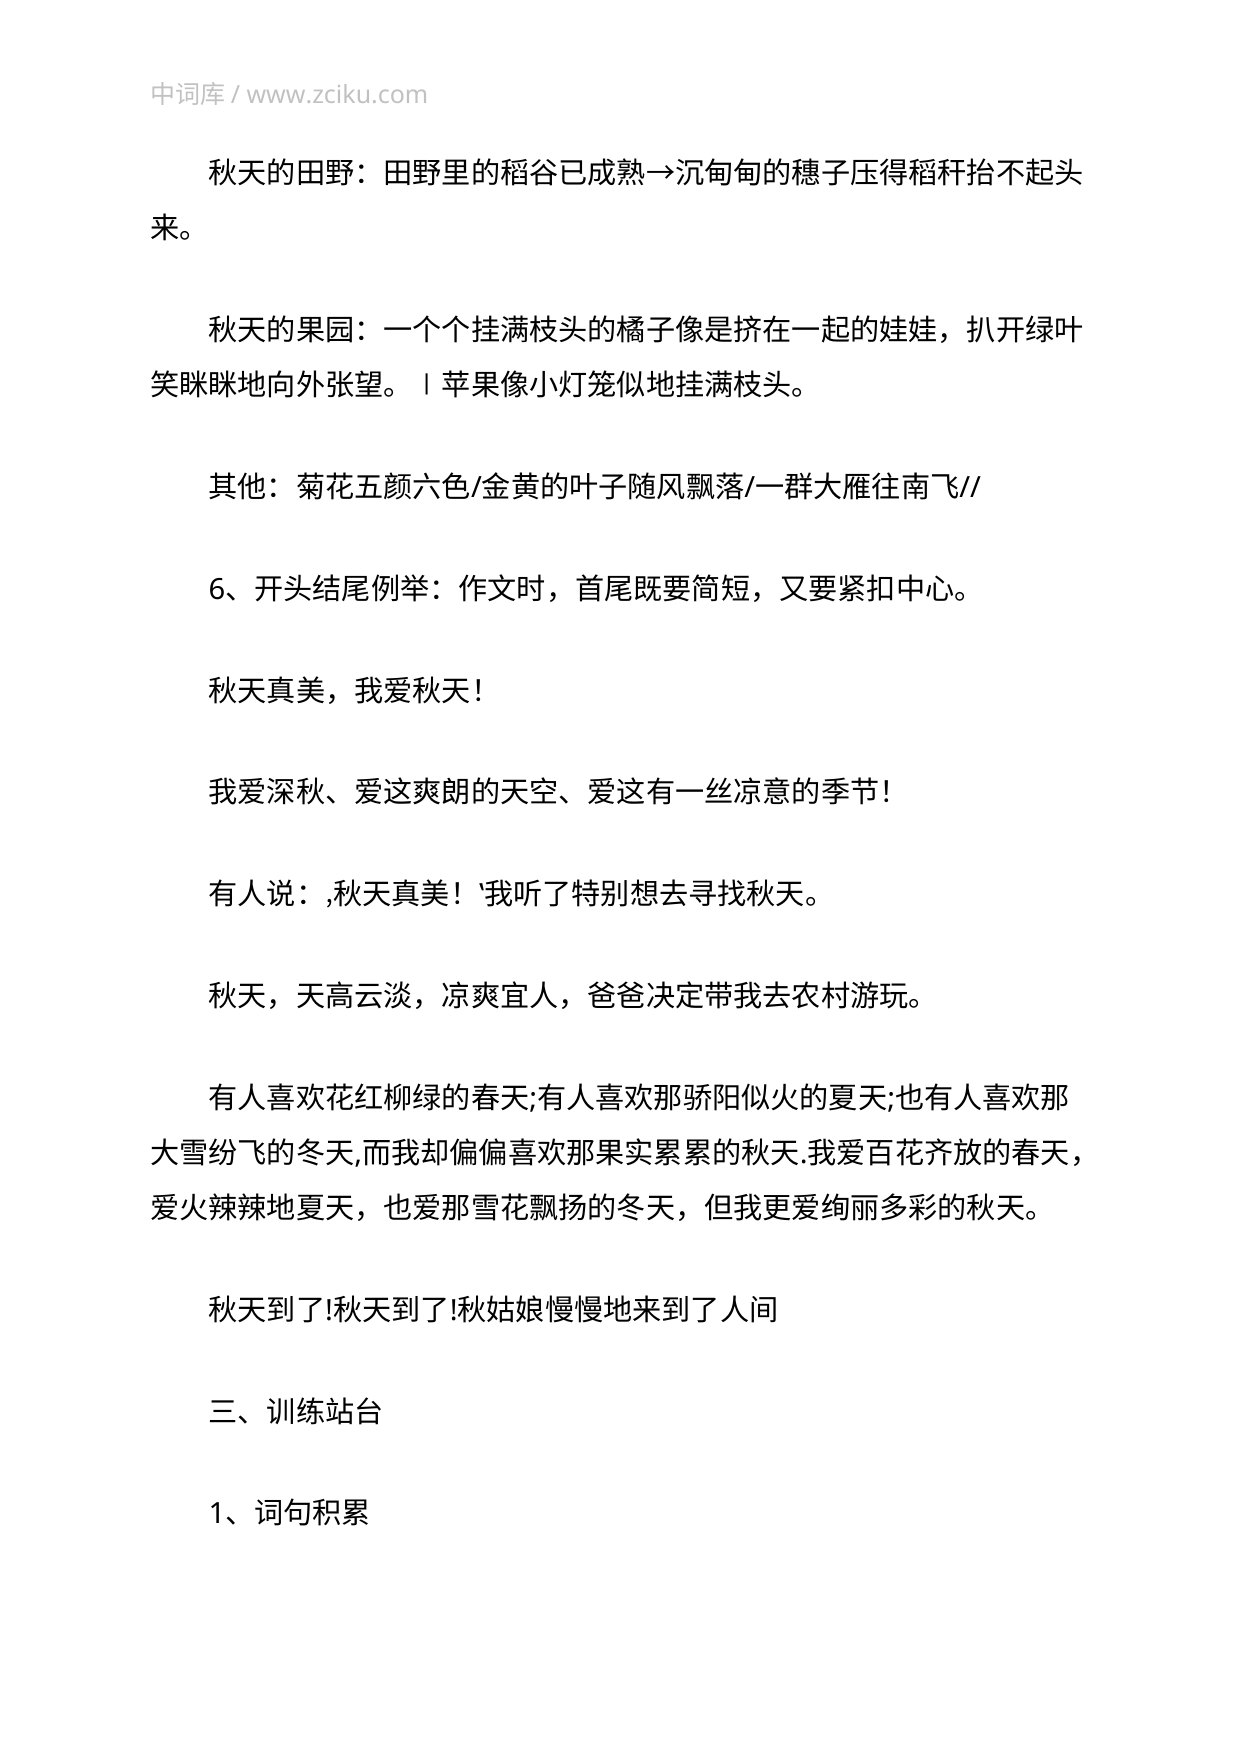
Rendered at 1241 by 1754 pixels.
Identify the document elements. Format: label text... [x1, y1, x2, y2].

text 秋天，天高云淡，凉爽宜人，爸爸决定带我去农村游玩。 [150, 973, 1090, 1015]
text 秋天的田野：田野里的稻谷已成熟→沉甸甸的穗子压得稻秆抬不起头来。 [150, 150, 1090, 247]
text 秋天的果园：一个个挂满枝头的橘子像是挤在一起的娃娃，扒开绿叶笑眯眯地向外张望。∣苹果像小灯笼似地挂满枝头。 [150, 307, 1090, 404]
text 其他：菊花五颜六色/金黄的叶子随风飘落/一群大雁往南飞// [150, 463, 1090, 506]
text 1、词句积累 [150, 1490, 1090, 1532]
text 有人喜欢花红柳绿的春天;有人喜欢那骄阳似火的夏天;也有人喜欢那大雪纷飞的冬天,而我却偏偏喜欢那果实累累的秋天.我爱百花齐放的春天，爱火辣辣地夏天，也爱那雪花飘扬的冬天，但我更爱绚丽多彩的秋天。 [150, 1074, 1090, 1227]
text 秋天到了!秋天到了!秋姑娘慢慢地来到了人间 [150, 1286, 1090, 1328]
text 6、开头结尾例举：作文时，首尾既要简短，又要紧扣中心。 [150, 565, 1090, 608]
text 三、训练站台 [150, 1388, 1090, 1430]
text 我爱深秋、爱这爽朗的天空、爱这有一丝凉意的季节！ [150, 769, 1090, 811]
text 秋天真美，我爱秋天！ [150, 667, 1090, 709]
text 有人说：‚秋天真美！‛我听了特别想去寻找秋天。 [150, 871, 1090, 913]
